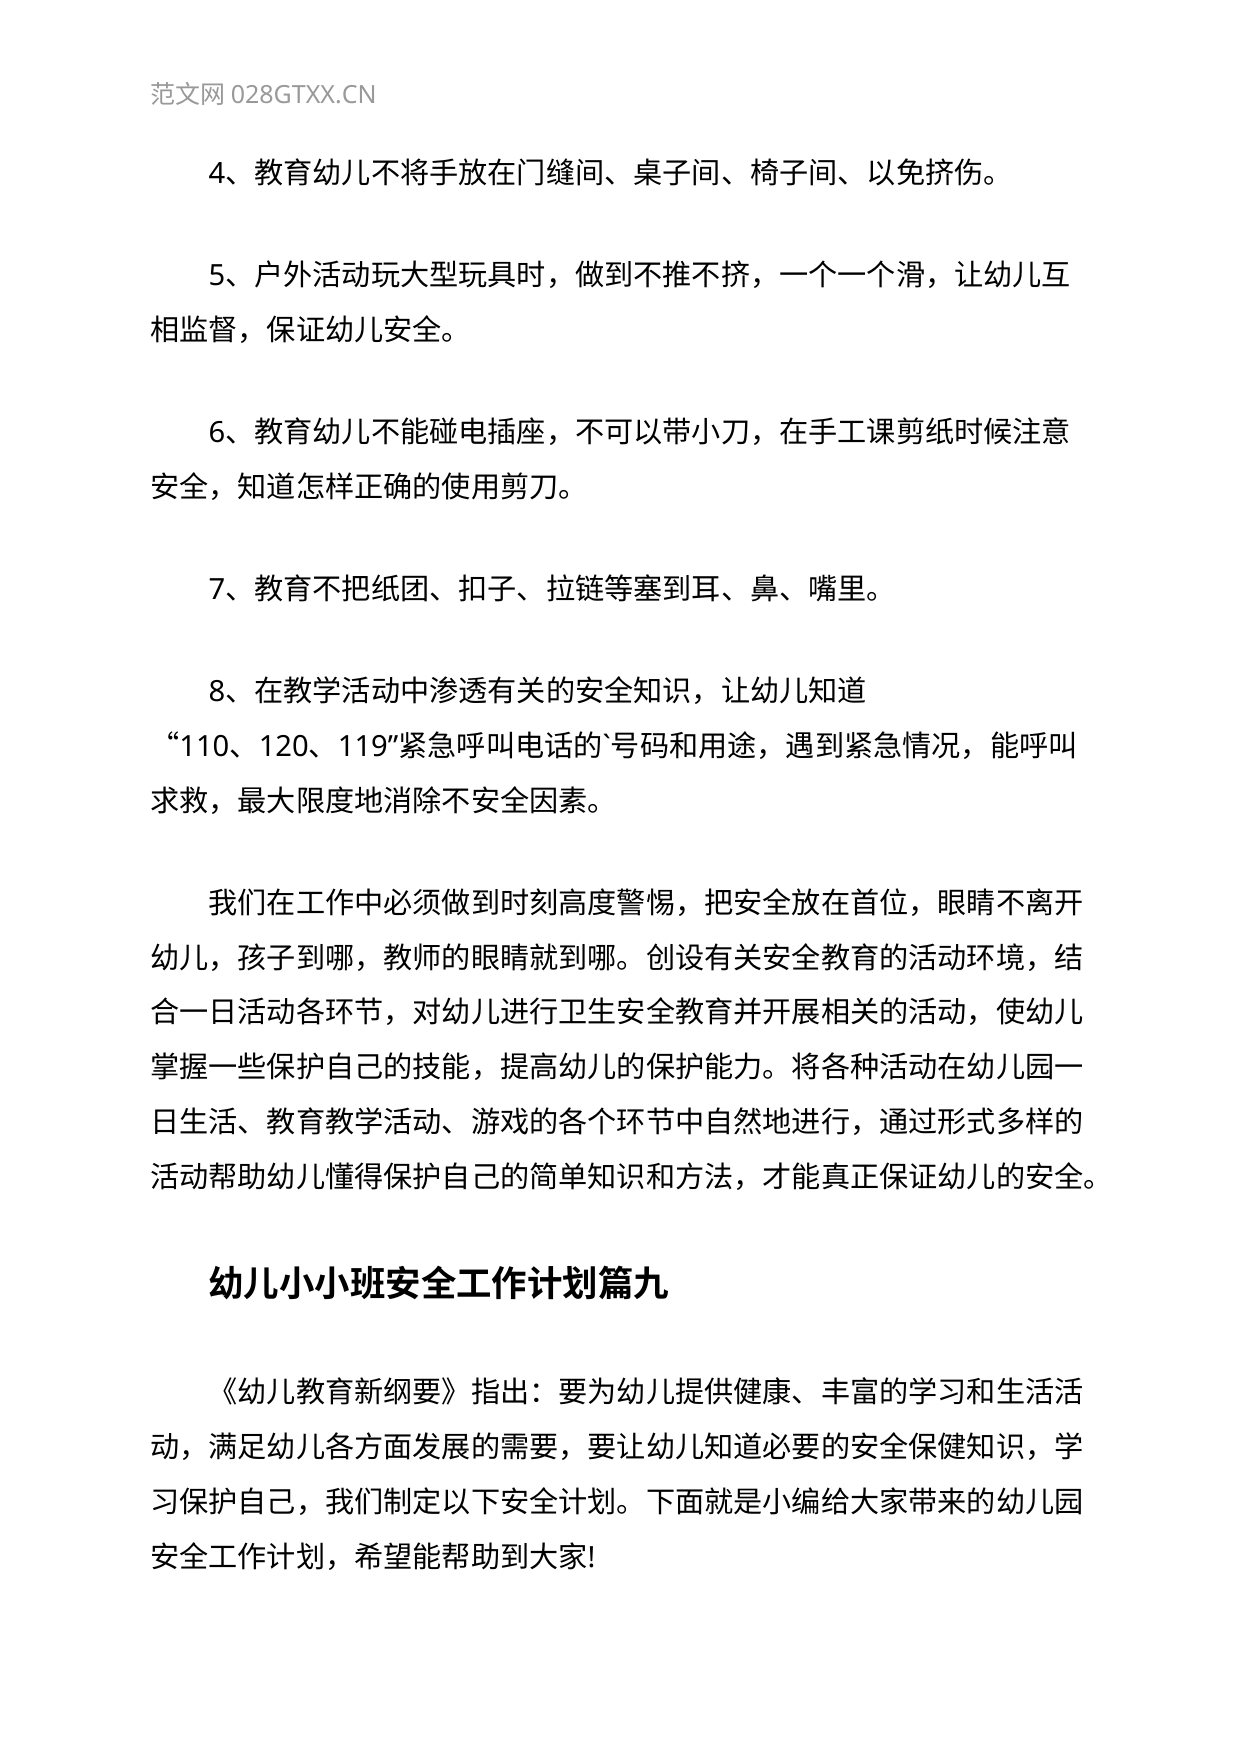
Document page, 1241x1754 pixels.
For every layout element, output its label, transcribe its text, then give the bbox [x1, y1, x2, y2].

text 我们在工作中必须做到时刻高度警惕，把安全放在首位，眼睛不离开幼儿，孩子到哪，教师的眼睛就到哪。创设有关安全教育的活动环境，结合一日活动各环节，对幼儿进行卫生安全教育并开展相关的活动，使幼儿掌握一些保护自己的技能，提高幼儿的保护能力。将各种活动在幼儿园一日生活、教育教学活动、游戏的各个环节中自然地进行，通过形式多样的活动帮助幼儿懂得保护自己的简单知识和方法，才能真正保证幼儿的安全。 [150, 879, 1090, 1196]
text 5、户外活动玩大型玩具时，做到不推不挤，一个一个滑，让幼儿互相监督，保证幼儿安全。 [150, 252, 1090, 349]
text 幼儿小小班安全工作计划篇九 [150, 1256, 1090, 1307]
text 4、教育幼儿不将手放在门缝间、桌子间、椅子间、以免挤伤。 [150, 150, 1090, 192]
text 7、教育不把纸团、扣子、拉链等塞到耳、鼻、嘴里。 [150, 566, 1090, 608]
text 《幼儿教育新纲要》指出：要为幼儿提供健康、丰富的学习和生活活动，满足幼儿各方面发展的需要，要让幼儿知道必要的安全保健知识，学习保护自己，我们制定以下安全计划。下面就是小编给大家带来的幼儿园安全工作计划，希望能帮助到大家! [150, 1369, 1090, 1576]
text 6、教育幼儿不能碰电插座，不可以带小刀，在手工课剪纸时候注意安全，知道怎样正确的使用剪刀。 [150, 409, 1090, 506]
text 8、在教学活动中渗透有关的安全知识，让幼儿知道“110、120、119”紧急呼叫电话的`号码和用途，遇到紧急情况，能呼叫求救，最大限度地消除不安全因素。 [150, 667, 1090, 820]
